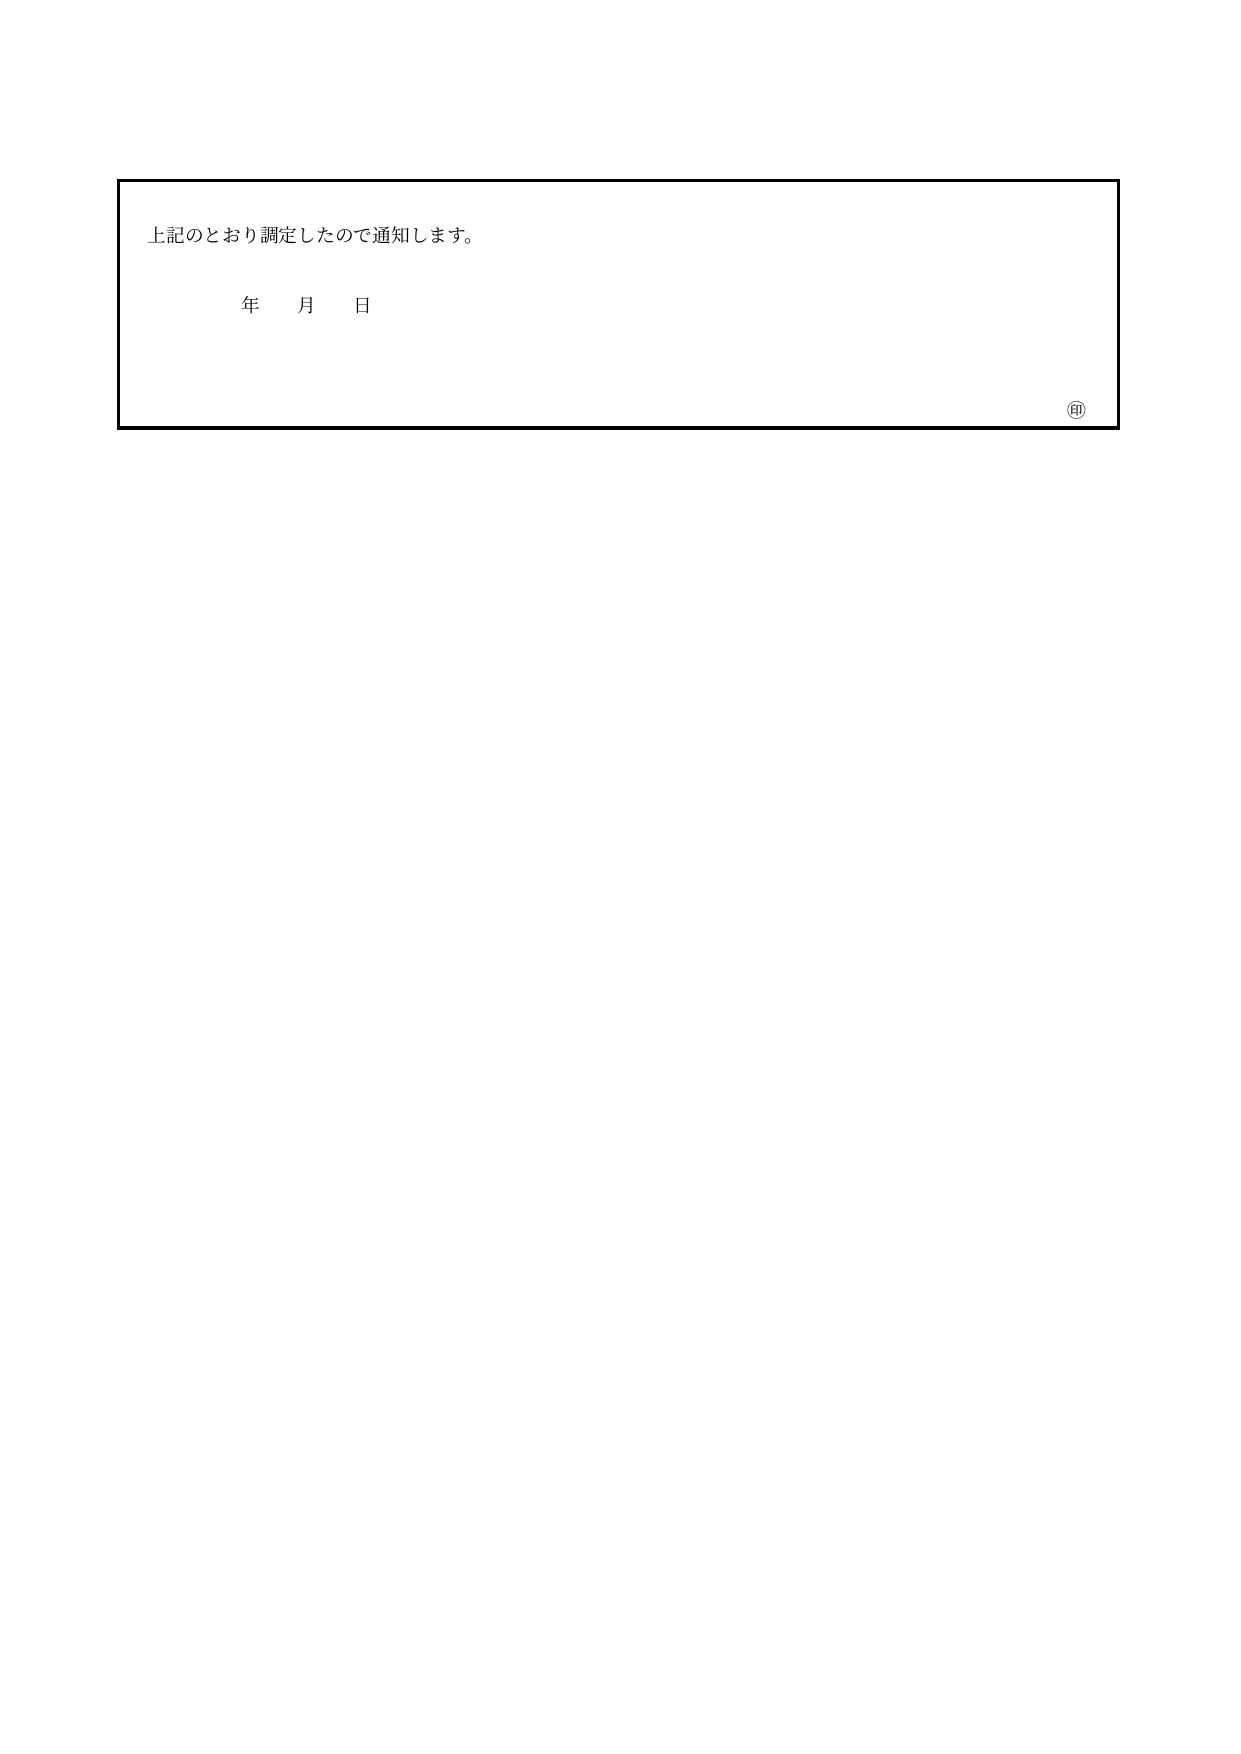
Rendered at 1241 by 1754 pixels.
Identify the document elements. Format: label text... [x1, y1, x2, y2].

table_header 上記のとおり調定したので通知します。 年 月 日 ㊞ [120, 182, 1117, 426]
